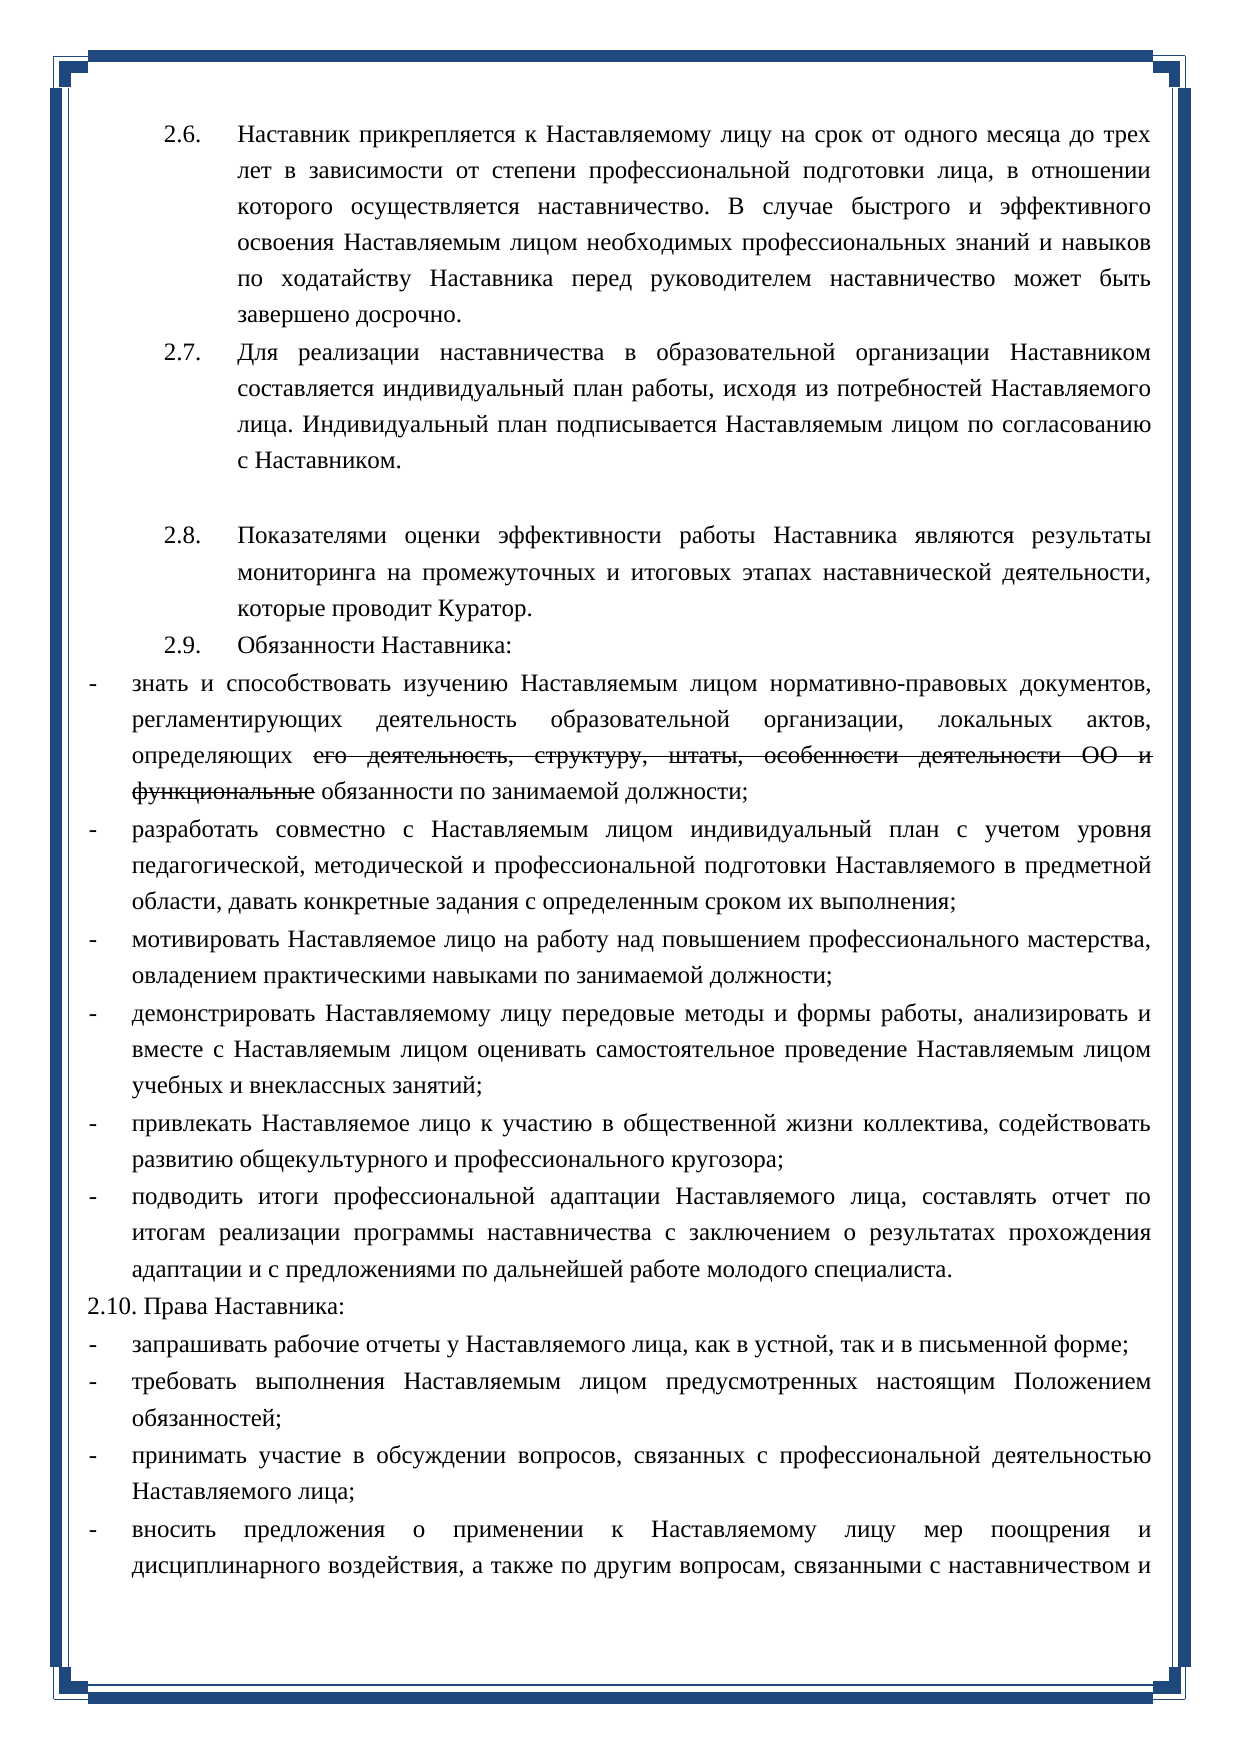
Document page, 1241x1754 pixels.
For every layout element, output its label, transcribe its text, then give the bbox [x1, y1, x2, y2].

text 2.10. Права Наставника: [87, 1291, 1152, 1320]
list Наставник прикрепляется к Наставляемому лицу на срок от одного месяца до трех лет в зависимости от степени профессиональной подготовки лица, в отношении которого осуществляется наставничество. В случае быстрого и эффективного освоения Наставляемым лицом необходимых профессиональных знаний и навыков по ходатайству Наставника перед руководителем наставничество может быть завершено досрочно. [163, 119, 1152, 328]
list мотивировать Наставляемое лицо на работу над повышением профессионального мастерства, овладением практическими навыками по занимаемой должности; [88, 924, 1152, 989]
list привлекать Наставляемое лицо к участию в общественной жизни коллектива, содействовать развитию общекультурного и профессионального кругозора; [88, 1108, 1152, 1172]
list запрашивать рабочие отчеты у Наставляемого лица, как в устной, так и в письменной форме; [88, 1329, 1152, 1358]
list разработать совместно с Наставляемым лицом индивидуальный план с учетом уровня педагогической, методической и профессиональной подготовки Наставляемого в предметной области, давать конкретные задания с определенным сроком их выполнения; [88, 814, 1152, 915]
list принимать участие в обсуждении вопросов, связанных с профессиональной деятельностью Наставляемого лица; [88, 1440, 1152, 1505]
list Обязанности Наставника: [163, 630, 1152, 659]
list требовать выполнения Наставляемым лицом предусмотренных настоящим Положением обязанностей; [88, 1366, 1152, 1431]
list Показателями оценки эффективности работы Наставника являются результаты мониторинга на промежуточных и итоговых этапах наставнической деятельности, которые проводит Куратор. [163, 521, 1152, 622]
list знать и способствовать изучению Наставляемым лицом нормативно-правовых документов, регламентирующих деятельность образовательной организации, локальных актов, определяющих его деятельность, структуру, штаты, особенности деятельности ОО и функциональные обязанности по занимаемой должности; [88, 668, 1152, 805]
list демонстрировать Наставляемому лицу передовые методы и формы работы, анализировать и вместе с Наставляемым лицом оценивать самостоятельное проведение Наставляемым лицом учебных и внеклассных занятий; [88, 998, 1152, 1099]
list подводить итоги профессиональной адаптации Наставляемого лица, составлять отчет по итогам реализации программы наставничества с заключением о результатах прохождения адаптации и с предложениями по дальнейшей работе молодого специалиста. [88, 1181, 1152, 1282]
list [88, 1514, 1152, 1579]
list Для реализации наставничества в образовательной организации Наставником составляется индивидуальный план работы, исходя из потребностей Наставляемого лица. Индивидуальный план подписывается Наставляемым лицом по согласованию с Наставником. [163, 337, 1152, 474]
